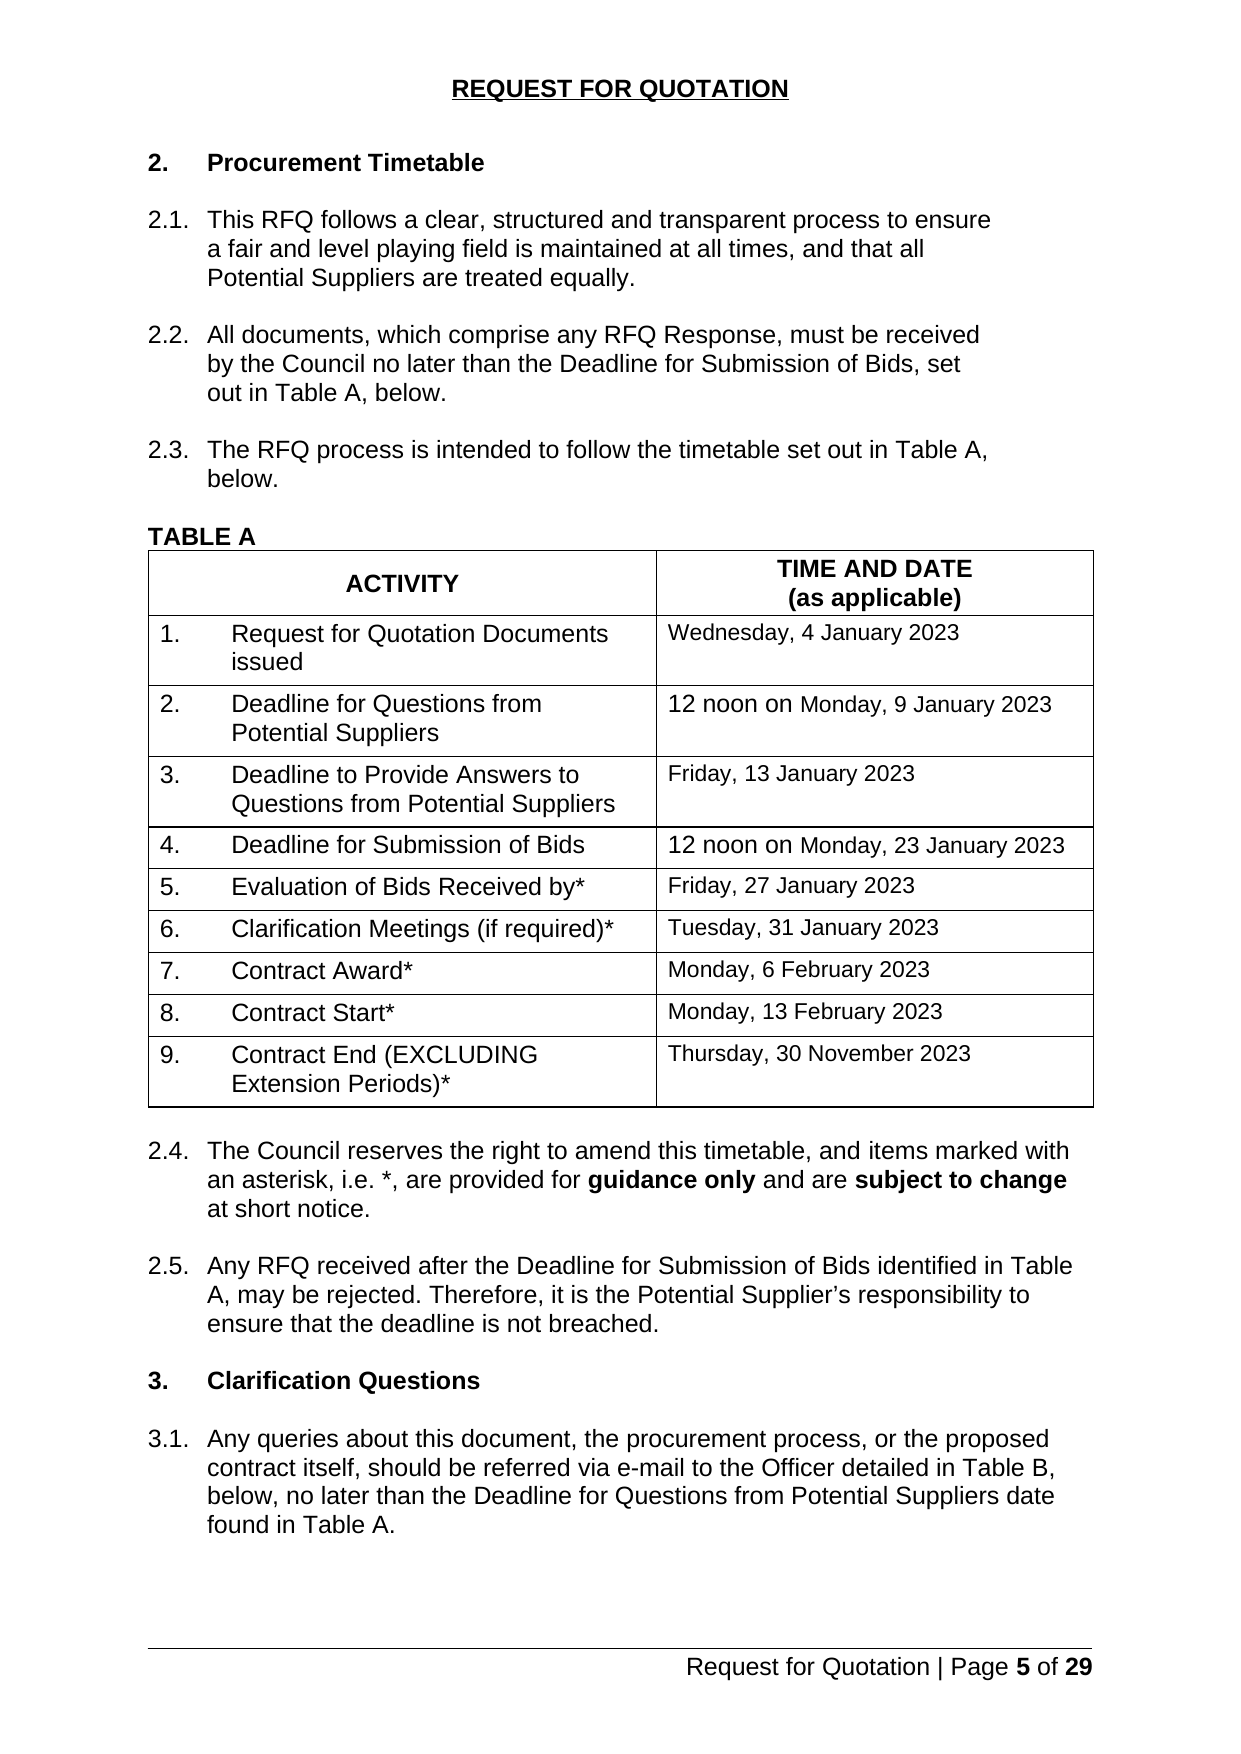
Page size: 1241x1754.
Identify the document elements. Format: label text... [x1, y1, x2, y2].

table_header Time and Date (as applicable) [657, 551, 1093, 614]
table_cell Deadline for Submission of Bids [220, 828, 656, 868]
table_cell [657, 1037, 1093, 1106]
table_cell [149, 869, 220, 910]
list The RFQ process is intended to follow the timetable set out in Table A, below. [148, 435, 1003, 493]
table_cell [149, 828, 220, 868]
table_cell [149, 686, 220, 756]
table_header Activity [149, 551, 656, 614]
text Table A [148, 521, 1092, 550]
table_cell [149, 953, 220, 994]
list Any RFQ received after the Deadline for Submission of Bids identified in Table A, may be rejected. Therefore, it is the Potential Supplier’s responsibility to ensure that the deadline is not breached. [148, 1251, 1093, 1337]
table_cell Contract Start* [220, 995, 656, 1036]
table_cell 12 noon on [657, 828, 1093, 868]
table_cell [657, 869, 1093, 910]
table_cell [149, 995, 220, 1036]
list This RFQ follows a clear, structured and transparent process to ensure a fair and level playing field is maintained at all times, and that all Potential Suppliers are treated equally. [148, 205, 1003, 291]
table_cell Contract Award* [220, 953, 656, 994]
table_cell Clarification Meetings (if required)* [220, 911, 656, 952]
table_cell [657, 953, 1093, 994]
table_cell [149, 616, 220, 685]
list All documents, which comprise any RFQ Response, must be received by the Council no later than the Deadline for Submission of Bids, set out in Table A, below. [148, 320, 1003, 406]
table_cell Contract End (EXCLUDING Extension Periods)* [220, 1037, 656, 1106]
table_cell [149, 757, 220, 826]
list The Council reserves the right to amend this timetable, and items marked with an asterisk, i.e. *, are provided for guidance only and are subject to change at short notice. [148, 1136, 1093, 1222]
table_cell [149, 1037, 220, 1106]
table_cell Deadline for Questions from Potential Suppliers [220, 686, 656, 756]
table_cell [657, 995, 1093, 1036]
subtitle Clarification Questions [148, 1366, 1092, 1395]
table_cell [657, 616, 1093, 685]
table_cell 12 noon on [657, 686, 1093, 756]
list Any queries about this document, the procurement process, or the proposed contract itself, should be referred via e-mail to the Officer detailed in Table B, below, no later than the Deadline for Questions from Potential Suppliers date found in Table A. [148, 1424, 1092, 1539]
table_cell Evaluation of Bids Received by* [220, 869, 656, 910]
table_cell Request for Quotation Documents issued [220, 616, 656, 685]
table_cell [657, 757, 1093, 826]
table_cell [657, 911, 1093, 952]
subtitle Procurement Timetable [148, 148, 1092, 176]
table_cell [149, 911, 220, 952]
table_cell Deadline to Provide Answers to Questions from Potential Suppliers [220, 757, 656, 826]
